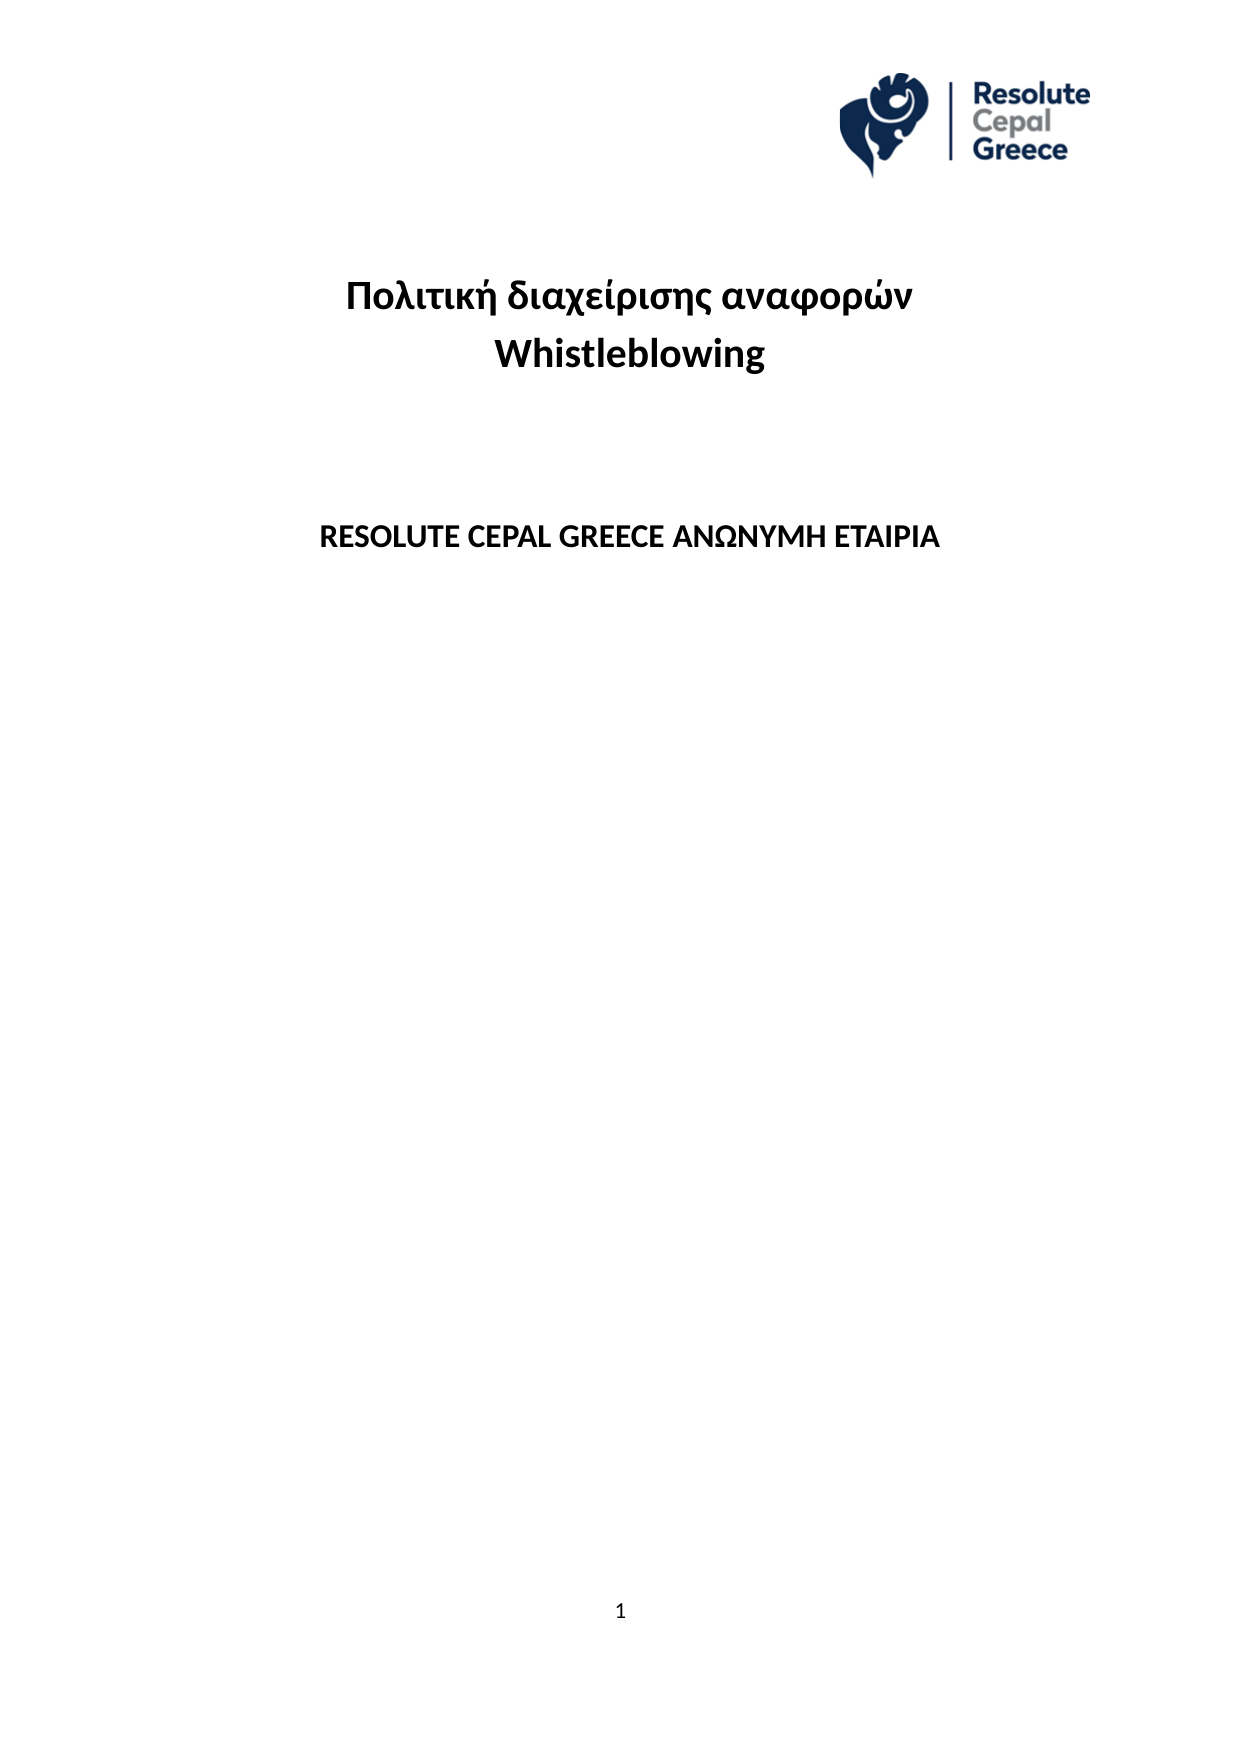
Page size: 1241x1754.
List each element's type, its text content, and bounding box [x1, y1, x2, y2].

picture [839, 73, 1091, 179]
